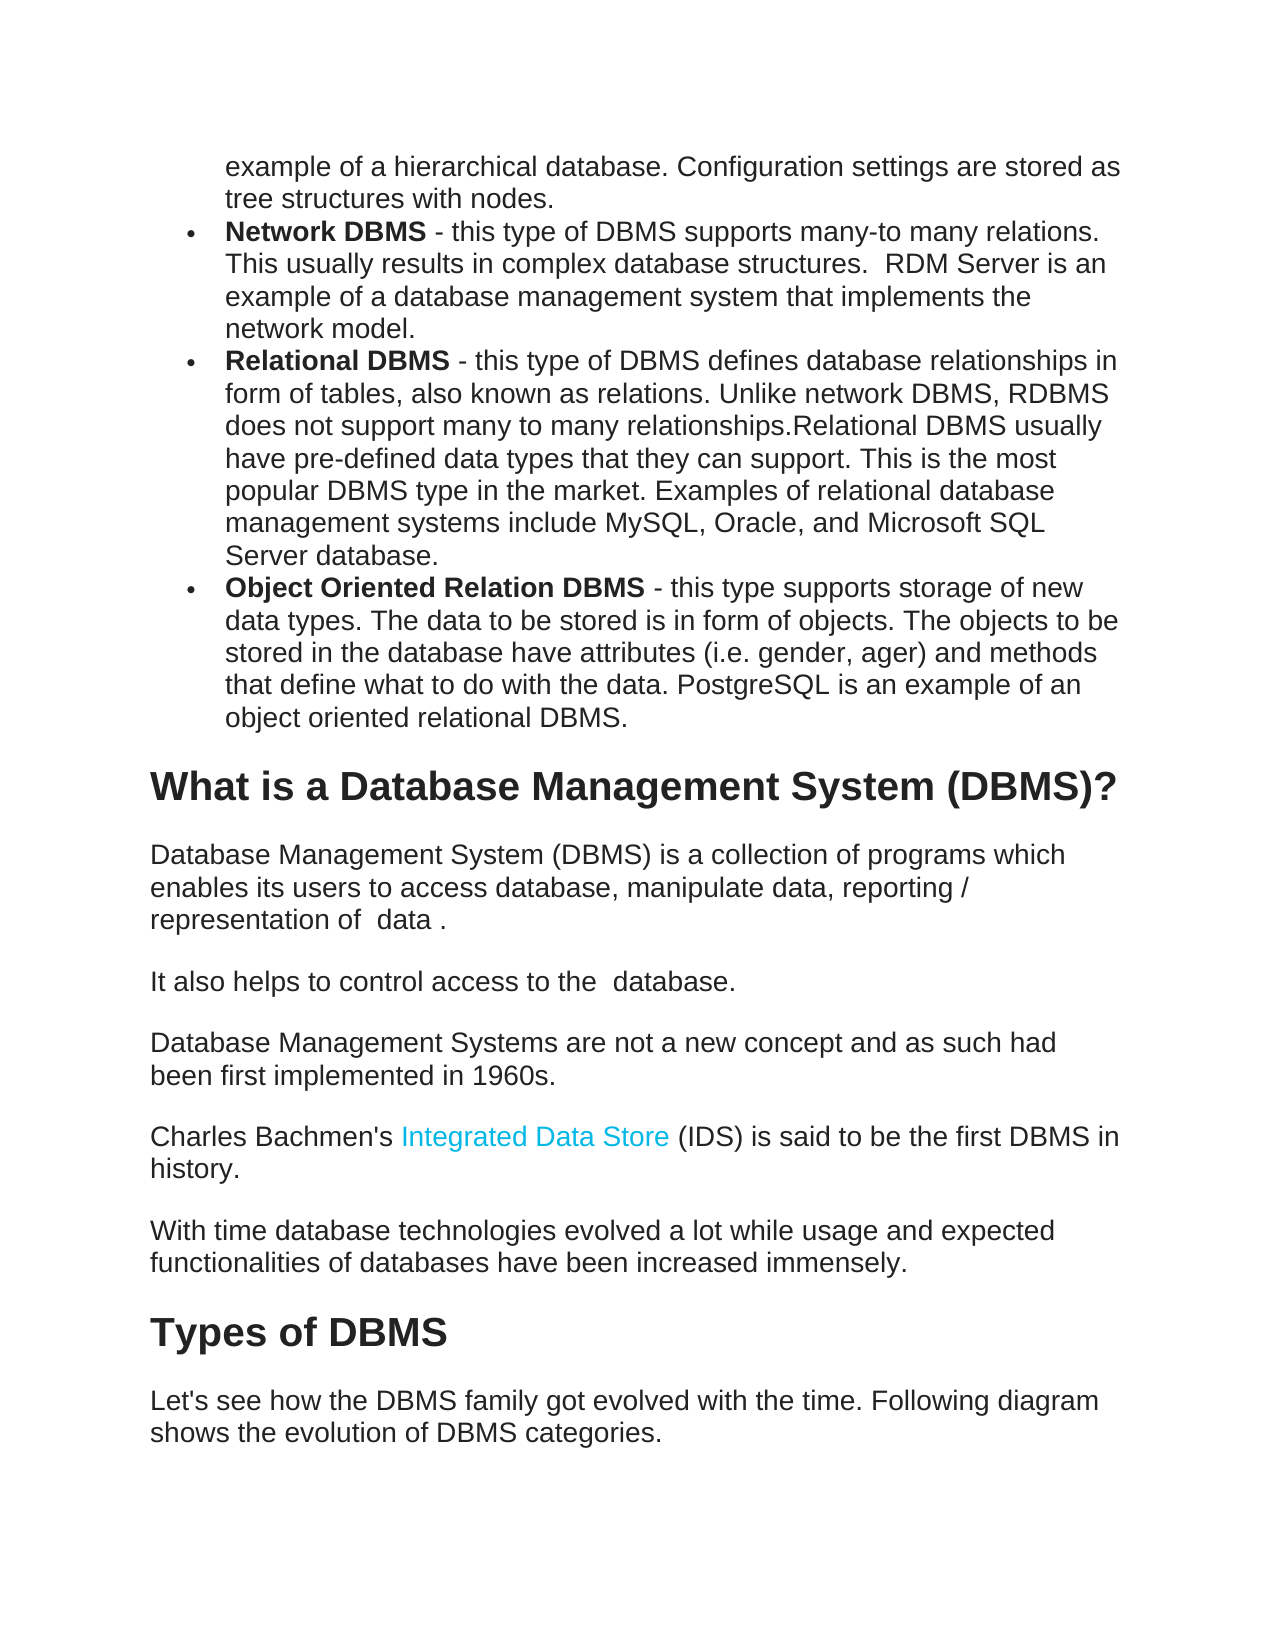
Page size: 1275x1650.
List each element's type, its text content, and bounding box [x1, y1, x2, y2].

text It also helps to control access to the database. [150, 964, 1125, 997]
text Types of DBMS [150, 1308, 1125, 1355]
text Let's see how the DBMS family got evolved with the time. Following diagram shows the evolution of DBMS categories. [150, 1384, 1125, 1449]
text What is a Database Management System (DBMS)? [150, 762, 1125, 809]
text With time database technologies evolved a lot while usage and expected functionalities of databases have been increased immensely. [150, 1214, 1125, 1279]
list Object Oriented Relation DBMS - this type supports storage of new data types. The data to be stored is in form of objects. The objects to be stored in the database have attributes (i.e. gender, ager) and methods that define what to do with the data. PostgreSQL is an example of an object oriented relational DBMS. [187, 571, 1125, 733]
list Relational DBMS - this type of DBMS defines database relationships in form of tables, also known as relations. Unlike network DBMS, RDBMS does not support many to many relationships.Relational DBMS usually have pre-defined data types that they can support. This is the most popular DBMS type in the market. Examples of relational database management systems include MySQL, Oracle, and Microsoft SQL Server database. [187, 344, 1125, 571]
text Charles Bachmen's Integrated Data Store (IDS) is said to be the first DBMS in history. [150, 1120, 1125, 1185]
list Network DBMS - this type of DBMS supports many-to many relations. This usually results in complex database structures. RDM Server is an example of a database management system that implements the network model. [187, 215, 1125, 344]
text Database Management System (DBMS) is a collection of programs which enables its users to access database, manipulate data, reporting / representation of data . [150, 838, 1125, 935]
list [187, 150, 1125, 215]
text Database Management Systems are not a new concept and as such had been first implemented in 1960s. [150, 1026, 1125, 1091]
